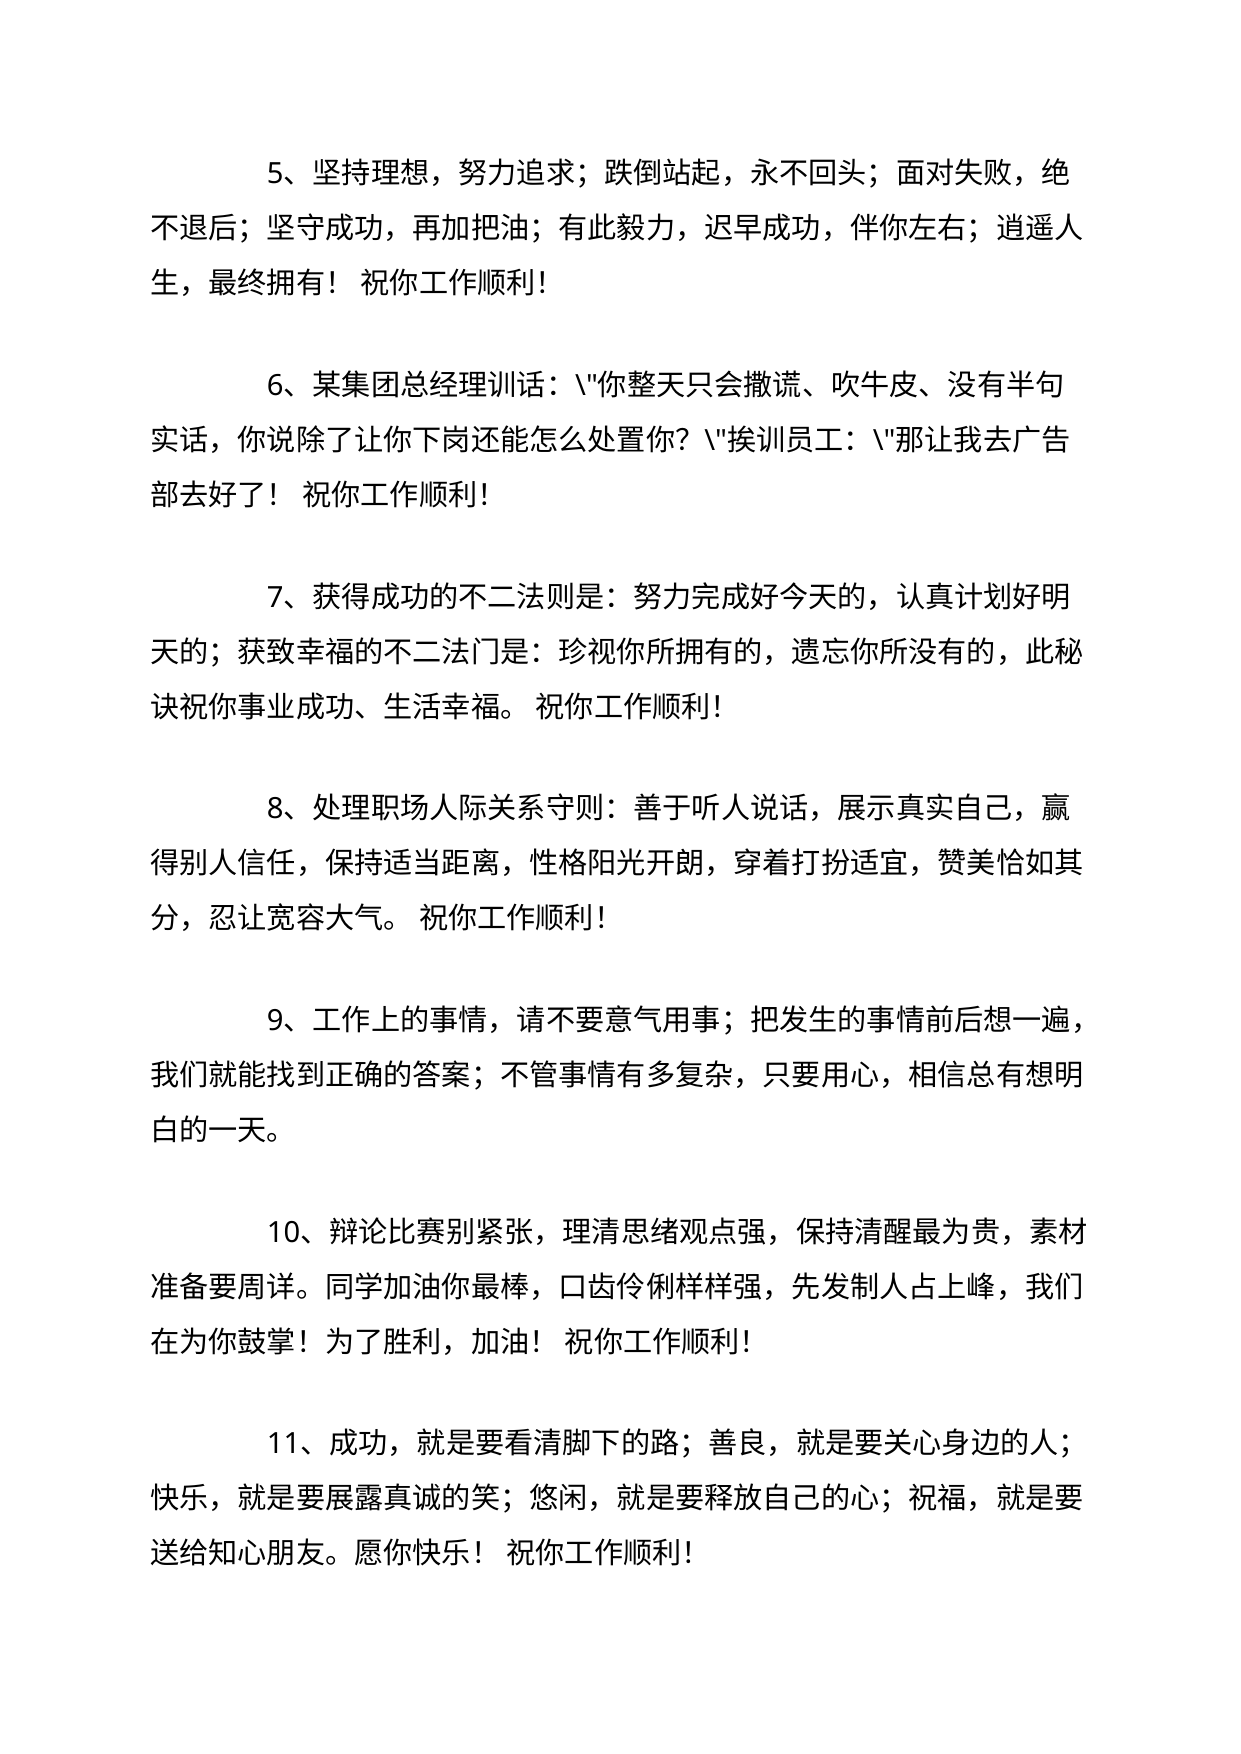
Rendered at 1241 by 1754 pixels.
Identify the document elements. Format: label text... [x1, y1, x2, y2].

text 6、某集团总经理训话：\"你整天只会撒谎、吹牛皮、没有半句实话，你说除了让你下岗还能怎么处置你？\"挨训员工：\"那让我去广告部去好了！ 祝你工作顺利！ [150, 362, 1090, 514]
text 7、获得成功的不二法则是：努力完成好今天的，认真计划好明天的；获致幸福的不二法门是：珍视你所拥有的，遗忘你所没有的，此秘诀祝你事业成功、生活幸福。 祝你工作顺利！ [150, 573, 1090, 726]
text 9、工作上的事情，请不要意气用事；把发生的事情前后想一遍，我们就能找到正确的答案；不管事情有多复杂，只要用心，相信总有想明白的一天。 [150, 997, 1090, 1149]
text 10、辩论比赛别紧张，理清思绪观点强，保持清醒最为贵，素材准备要周详。同学加油你最棒，口齿伶俐样样强，先发制人占上峰，我们在为你鼓掌！为了胜利，加油！ 祝你工作顺利！ [150, 1208, 1090, 1361]
text 5、坚持理想，努力追求；跌倒站起，永不回头；面对失败，绝不退后；坚守成功，再加把油；有此毅力，迟早成功，伴你左右；逍遥人生，最终拥有！ 祝你工作顺利！ [150, 150, 1090, 302]
text 8、处理职场人际关系守则：善于听人说话，展示真实自己，赢得别人信任，保持适当距离，性格阳光开朗，穿着打扮适宜，赞美恰如其分，忍让宽容大气。 祝你工作顺利！ [150, 785, 1090, 937]
text 11、成功，就是要看清脚下的路；善良，就是要关心身边的人；快乐，就是要展露真诚的笑；悠闲，就是要释放自己的心；祝福，就是要送给知心朋友。愿你快乐！ 祝你工作顺利！ [150, 1420, 1090, 1572]
